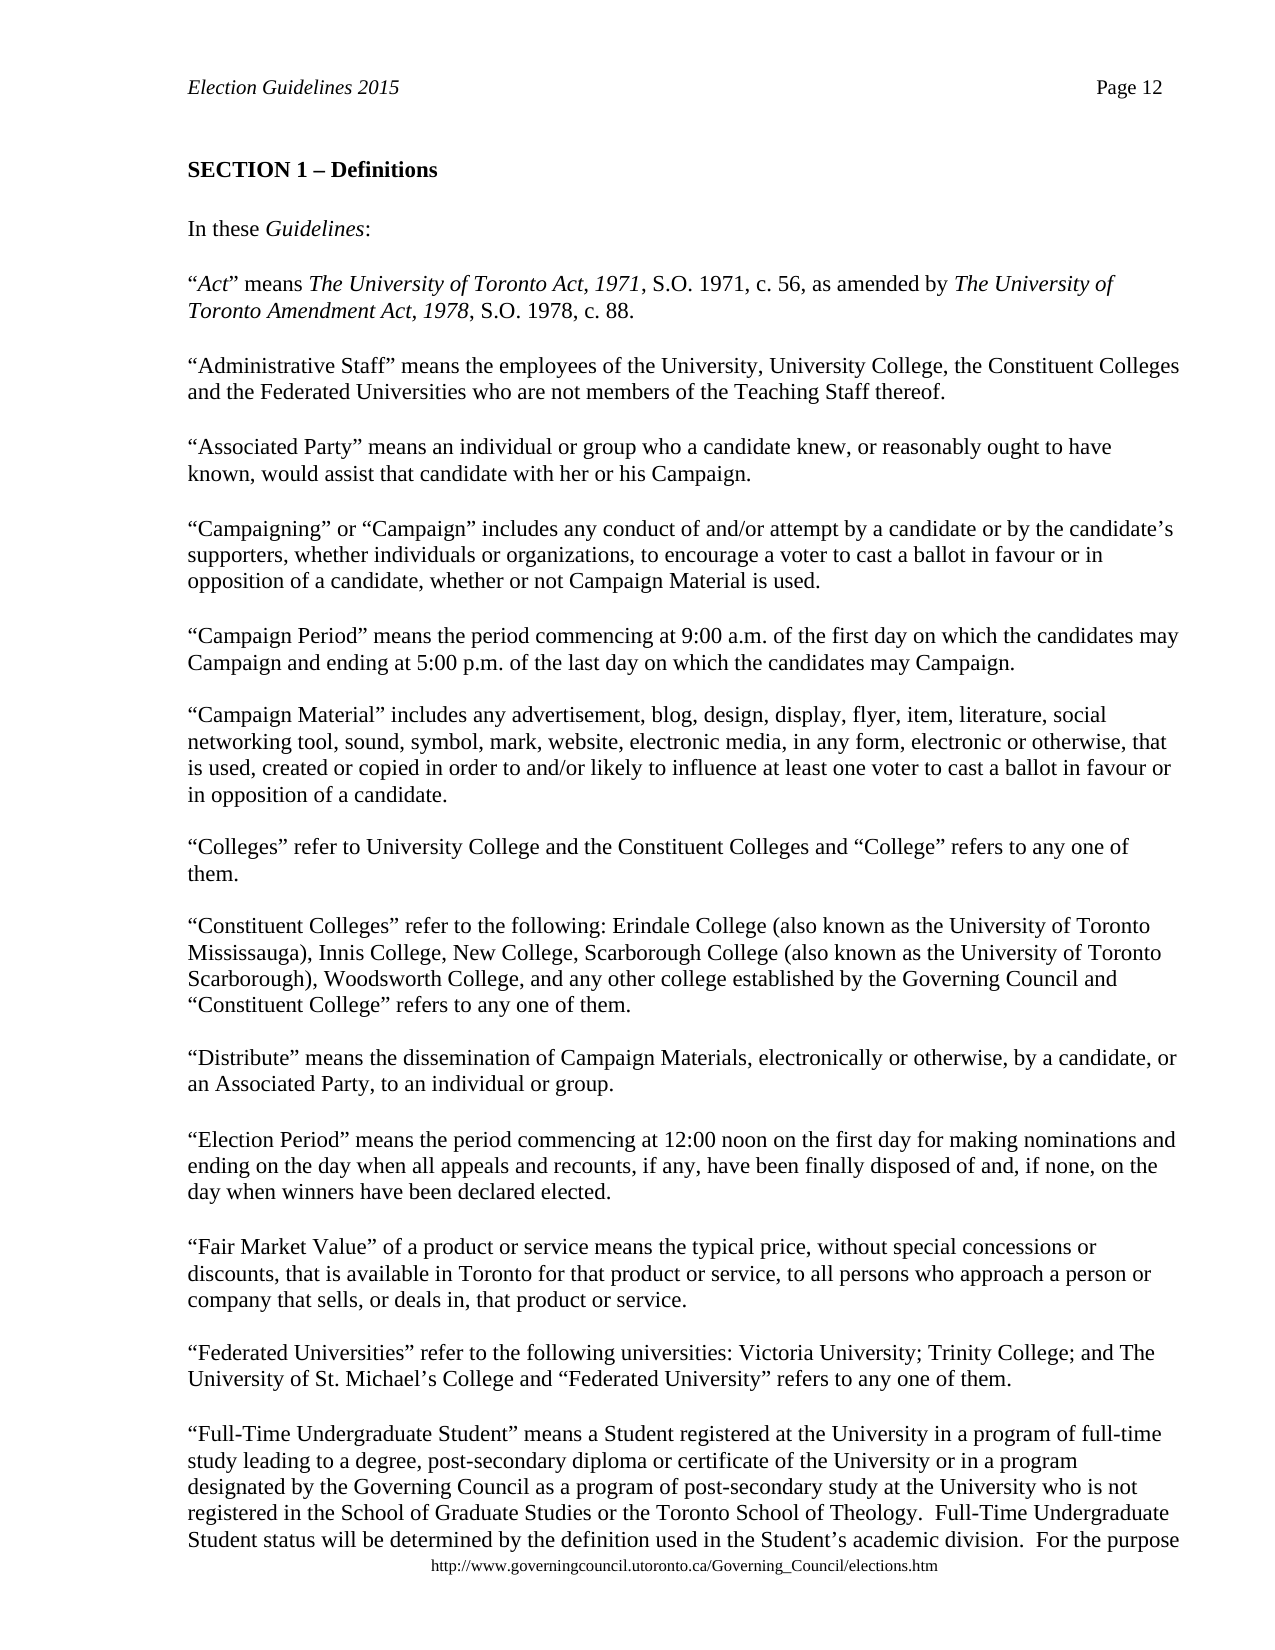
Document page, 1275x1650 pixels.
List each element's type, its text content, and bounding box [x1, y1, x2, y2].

text “Campaign Period” means the period commencing at 9:00 a.m. of the first day on which the candidates may Campaign and ending at 5:00 p.m. of the last day on which the candidates may Campaign. [187, 622, 1181, 675]
text “Campaigning” or “Campaign” includes any conduct of and/or attempt by a candidate or by the candidate’s supporters, whether individuals or organizations, to encourage a voter to cast a ballot in favour or in opposition of a candidate, whether or not Campaign Material is used. [187, 515, 1181, 594]
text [187, 1420, 1181, 1552]
subtitle SECTION 1 – Definitions [187, 156, 1181, 183]
text “Administrative Staff” means the employees of the University, University College, the Constituent Colleges and the Federated Universities who are not members of the Teaching Staff thereof. [187, 352, 1181, 404]
text “Distribute” means the dissemination of Campaign Materials, electronically or otherwise, by a candidate, or an Associated Party, to an individual or group. [187, 1044, 1181, 1097]
text “Act” means The University of Toronto Act, 1971, S.O. 1971, c. 56, as amended by The University of Toronto Amendment Act, 1978, S.O. 1978, c. 88. [187, 270, 1181, 323]
text “Federated Universities” refer to the following universities: Victoria University; Trinity College; and The University of St. Michael’s College and “Federated University” refers to any one of them. [187, 1339, 1181, 1392]
text “Campaign Material” includes any advertisement, blog, design, display, flyer, item, literature, social networking tool, sound, symbol, mark, website, electronic media, in any form, electronic or otherwise, that is used, created or copied in order to and/or likely to influence at least one voter to cast a ballot in favour or in opposition of a candidate. [187, 702, 1181, 807]
text “Election Period” means the period commencing at 12:00 noon on the first day for making nominations and ending on the day when all appeals and recounts, if any, have been finally disposed of and, if none, on the day when winners have been declared elected. [187, 1126, 1181, 1205]
text “Fair Market Value” of a product or service means the typical price, without special concessions or discounts, that is available in Toronto for that product or service, to all persons who approach a person or company that sells, or deals in, that product or service. [187, 1233, 1181, 1312]
text “Colleges” refer to University College and the Constituent Colleges and “College” refers to any one of them. [187, 833, 1181, 886]
text “Associated Party” means an individual or group who a candidate knew, or reasonably ought to have known, would assist that candidate with her or his Campaign. [187, 433, 1181, 486]
text “Constituent Colleges” refer to the following: Erindale College (also known as the University of Toronto Mississauga), Innis College, New College, Scarborough College (also known as the University of Toronto Scarborough), Woodsworth College, and any other college established by the Governing Council and “Constituent College” refers to any one of them. [187, 912, 1181, 1018]
text In these Guidelines: [187, 215, 1181, 242]
